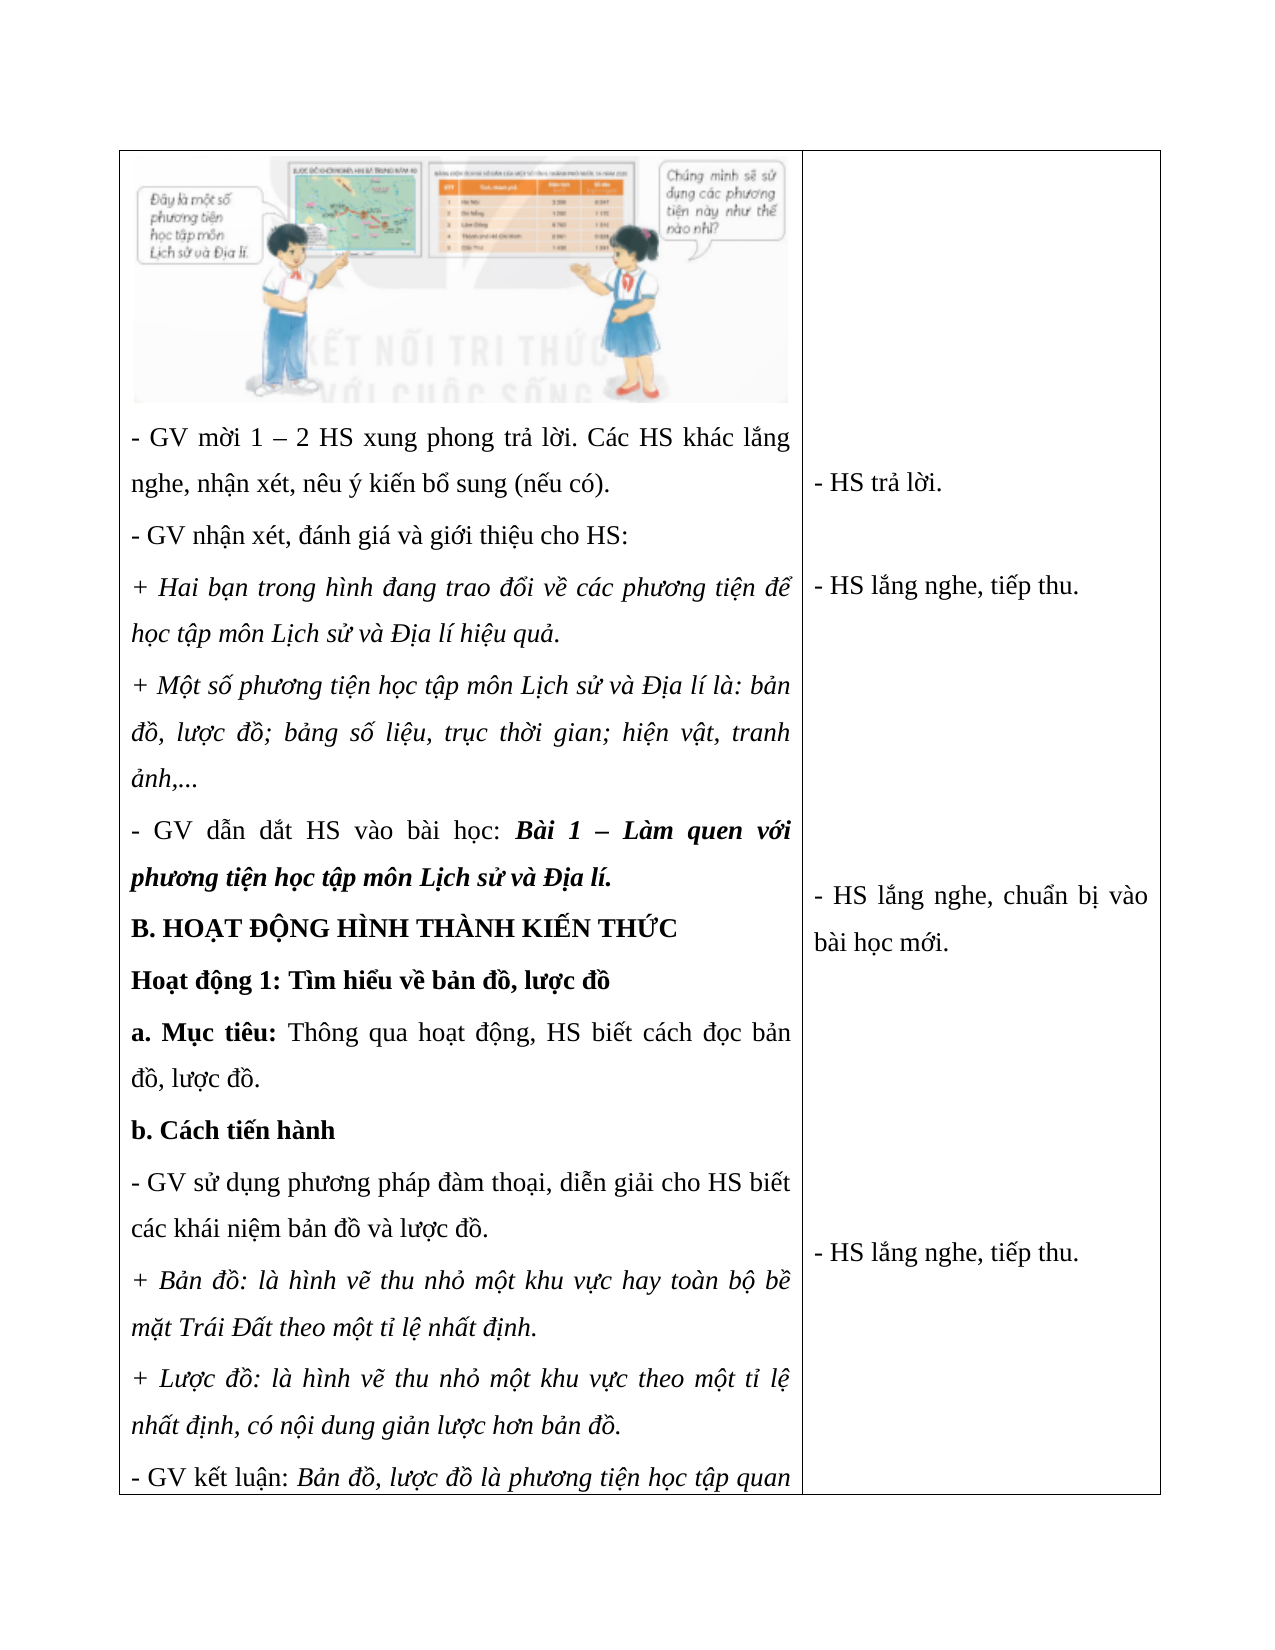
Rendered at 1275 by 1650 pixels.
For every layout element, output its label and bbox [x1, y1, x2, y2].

table_cell [120, 151, 802, 1494]
table_cell [803, 151, 1160, 1494]
picture [134, 156, 789, 403]
